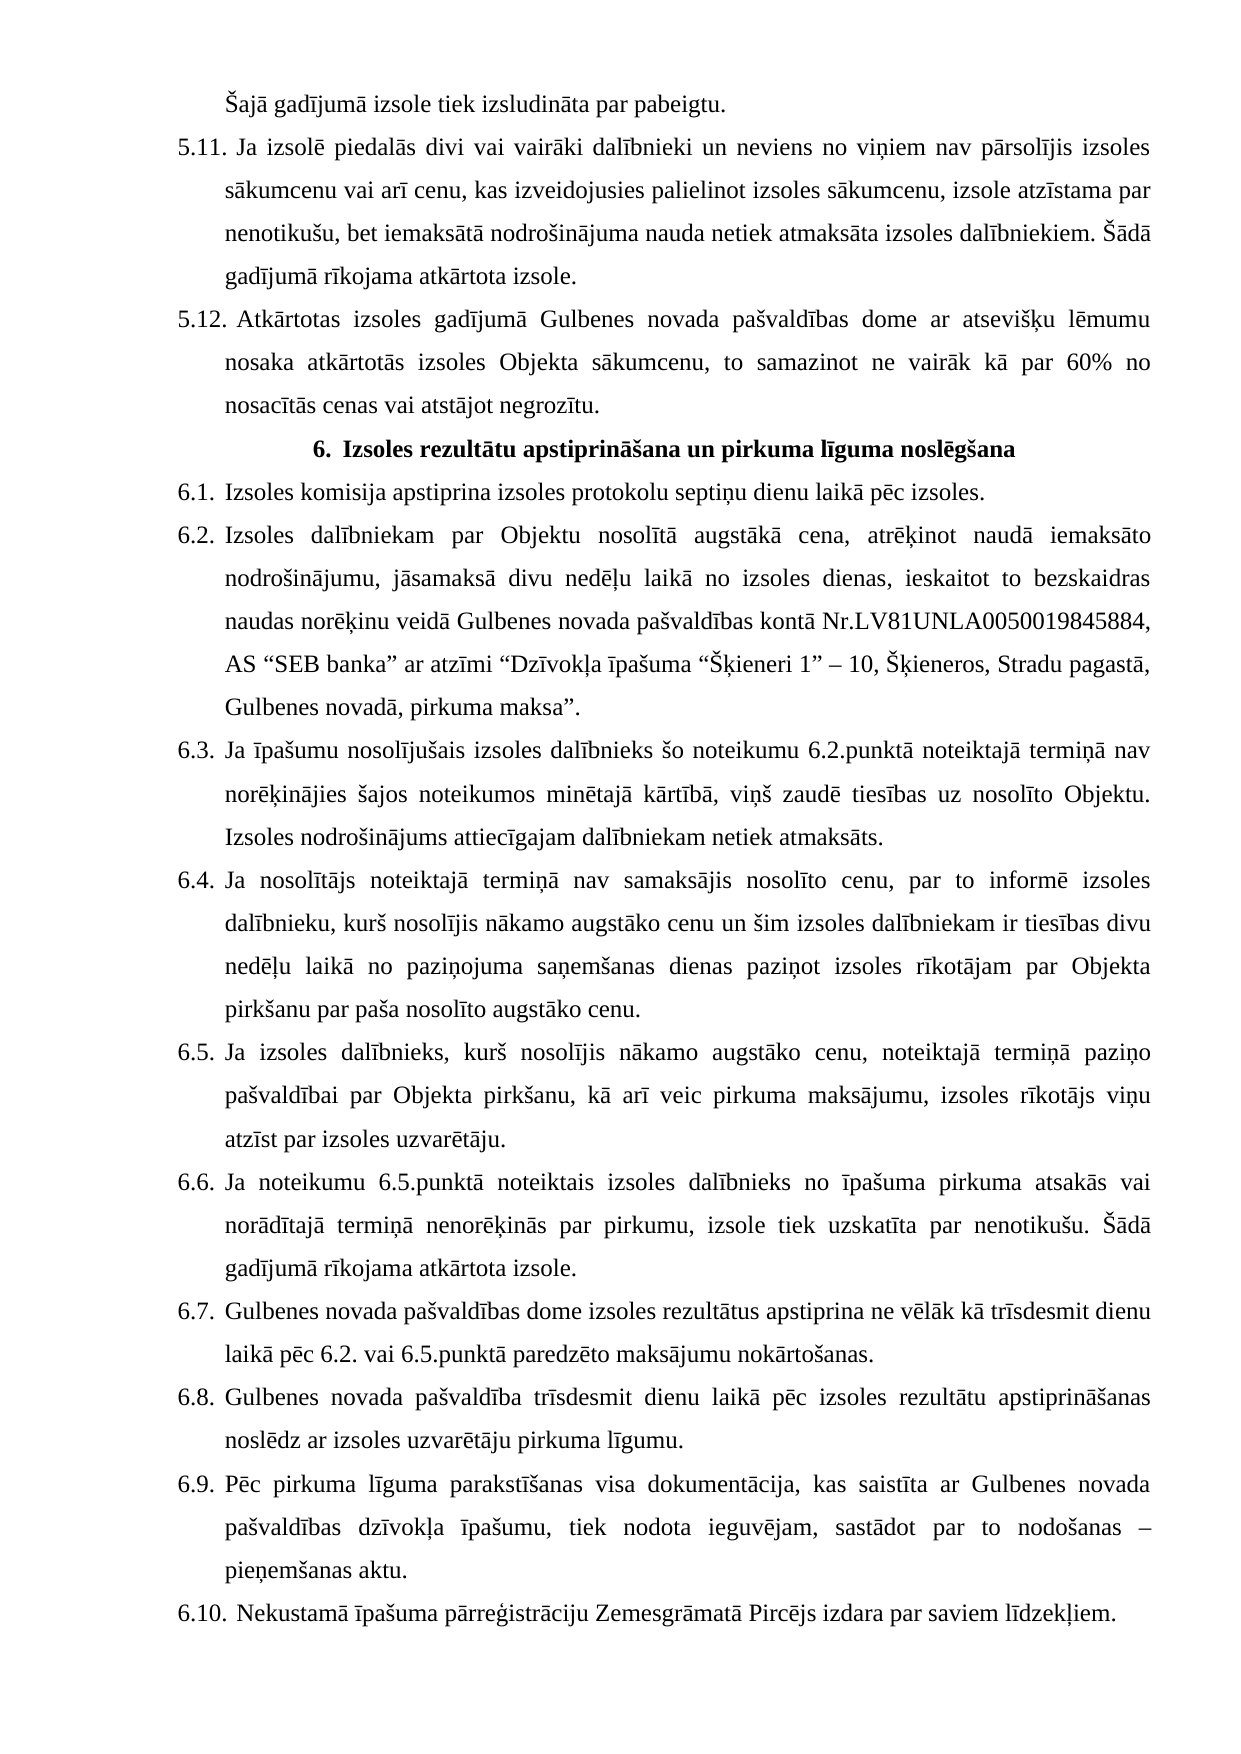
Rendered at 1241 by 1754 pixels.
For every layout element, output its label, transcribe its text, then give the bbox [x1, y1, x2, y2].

list Izsoles komisija apstiprina izsoles protokolu septiņu dienu laikā pēc izsoles. [177, 477, 1152, 506]
list Izsoles dalībniekam par Objektu nosolītā augstākā cena, atrēķinot naudā iemaksāto nodrošinājumu, jāsamaksā divu nedēļu laikā no izsoles dienas, ieskaitot to bezskaidras naudas norēķinu veidā Gulbenes novada pašvaldības kontā Nr.LV81UNLA0050019845884, AS “SEB banka” ar atzīmi “Dzīvokļa īpašuma “Šķieneri 1” – 10, Šķieneros, Stradu pagastā, Gulbenes novadā, pirkuma maksa”. [177, 520, 1152, 721]
list Pēc pirkuma parakstīšanas visa dokumentācija, kas saistīta ar Gulbenes novada pašvaldības dzīvokļa īpašumu, tiek nodota ieguvējam, sastādot par to nodošanas – pieņemšanas aktu. [177, 1469, 1152, 1584]
list Gulbenes novada pašvaldības dome izsoles rezultātus apstiprina ne vēlāk kā trīsdesmit dienu laikā pēc 6.2. vai 6.5.punktā paredzēto maksājumu nokārtošanas. [177, 1296, 1152, 1368]
list Ja izsoles dalībnieks, kurš nosolījis nākamo augstāko cenu, noteiktajā termiņā paziņo pašvaldībai par Objekta pirkšanu, kā arī veic pirkuma maksājumu, izsoles rīkotājs viņu atzīst par izsoles uzvarētāju. [177, 1037, 1152, 1152]
list Ja īpašumu nosolījušais izsoles dalībnieks šo noteikumu 6.2.punktā noteiktajā termiņā nav norēķinājies šajos noteikumos minētajā kārtībā, viņš zaudē tiesības uz nosolīto Objektu. Izsoles nodrošinājums attiecīgajam dalībniekam netiek atmaksāts. [177, 736, 1152, 851]
list Atkārtotas izsoles gadījumā Gulbenes novada pašvaldības dome ar atsevišķu lēmumu nosaka atkārtotās izsoles Objekta sākumcenu, to samazinot ne vairāk kā par 60% no nosacītās cenas vai atstājot negrozītu. [177, 304, 1152, 419]
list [177, 89, 1152, 117]
list Gulbenes novada pašvaldība trīsdesmit dienu laikā pēc izsoles rezultātu apstiprināšanas noslēdz ar izsoles uzvarētāju pirkuma līgumu. [177, 1382, 1152, 1454]
list Izsoles rezultātu apstiprināšana un pirkuma līguma noslēgšana [177, 434, 1152, 462]
list Ja izsolē piedalās divi vai vairāki dalībnieki un neviens no viņiem nav pārsolījis izsoles sākumcenu vai arī cenu, kas izveidojusies palielinot izsoles sākumcenu, izsole atzīstama par nenotikušu, bet iemaksātā nodrošinājuma nauda netiek atmaksāta izsoles dalībniekiem. Šādā gadījumā rīkojama atkārtota izsole. [177, 132, 1152, 290]
list Ja nosolītājs noteiktajā termiņā nav samaksājis nosolīto cenu, par to informē izsoles dalībnieku, kurš nosolījis nākamo augstāko cenu un šim izsoles dalībniekam ir tiesības divu nedēļu laikā no paziņojuma saņemšanas dienas paziņot izsoles rīkotājam par Objekta pirkšanu par paša nosolīto augstāko cenu. [177, 865, 1152, 1023]
list Ja noteikumu 6.5.punktā noteiktais izsoles dalībnieks no īpašuma pirkuma atsakās vai norādītajā termiņā nenorēķinās par pirkumu, izsole tiek uzskatīta par nenotikušu. Šādā gadījumā rīkojama atkārtota izsole. [177, 1167, 1152, 1282]
list Nekustamā īpašuma pārreģistrāciju Zemesgrāmatā Pircējs izdara par saviem līdzekļiem. [177, 1598, 1152, 1627]
